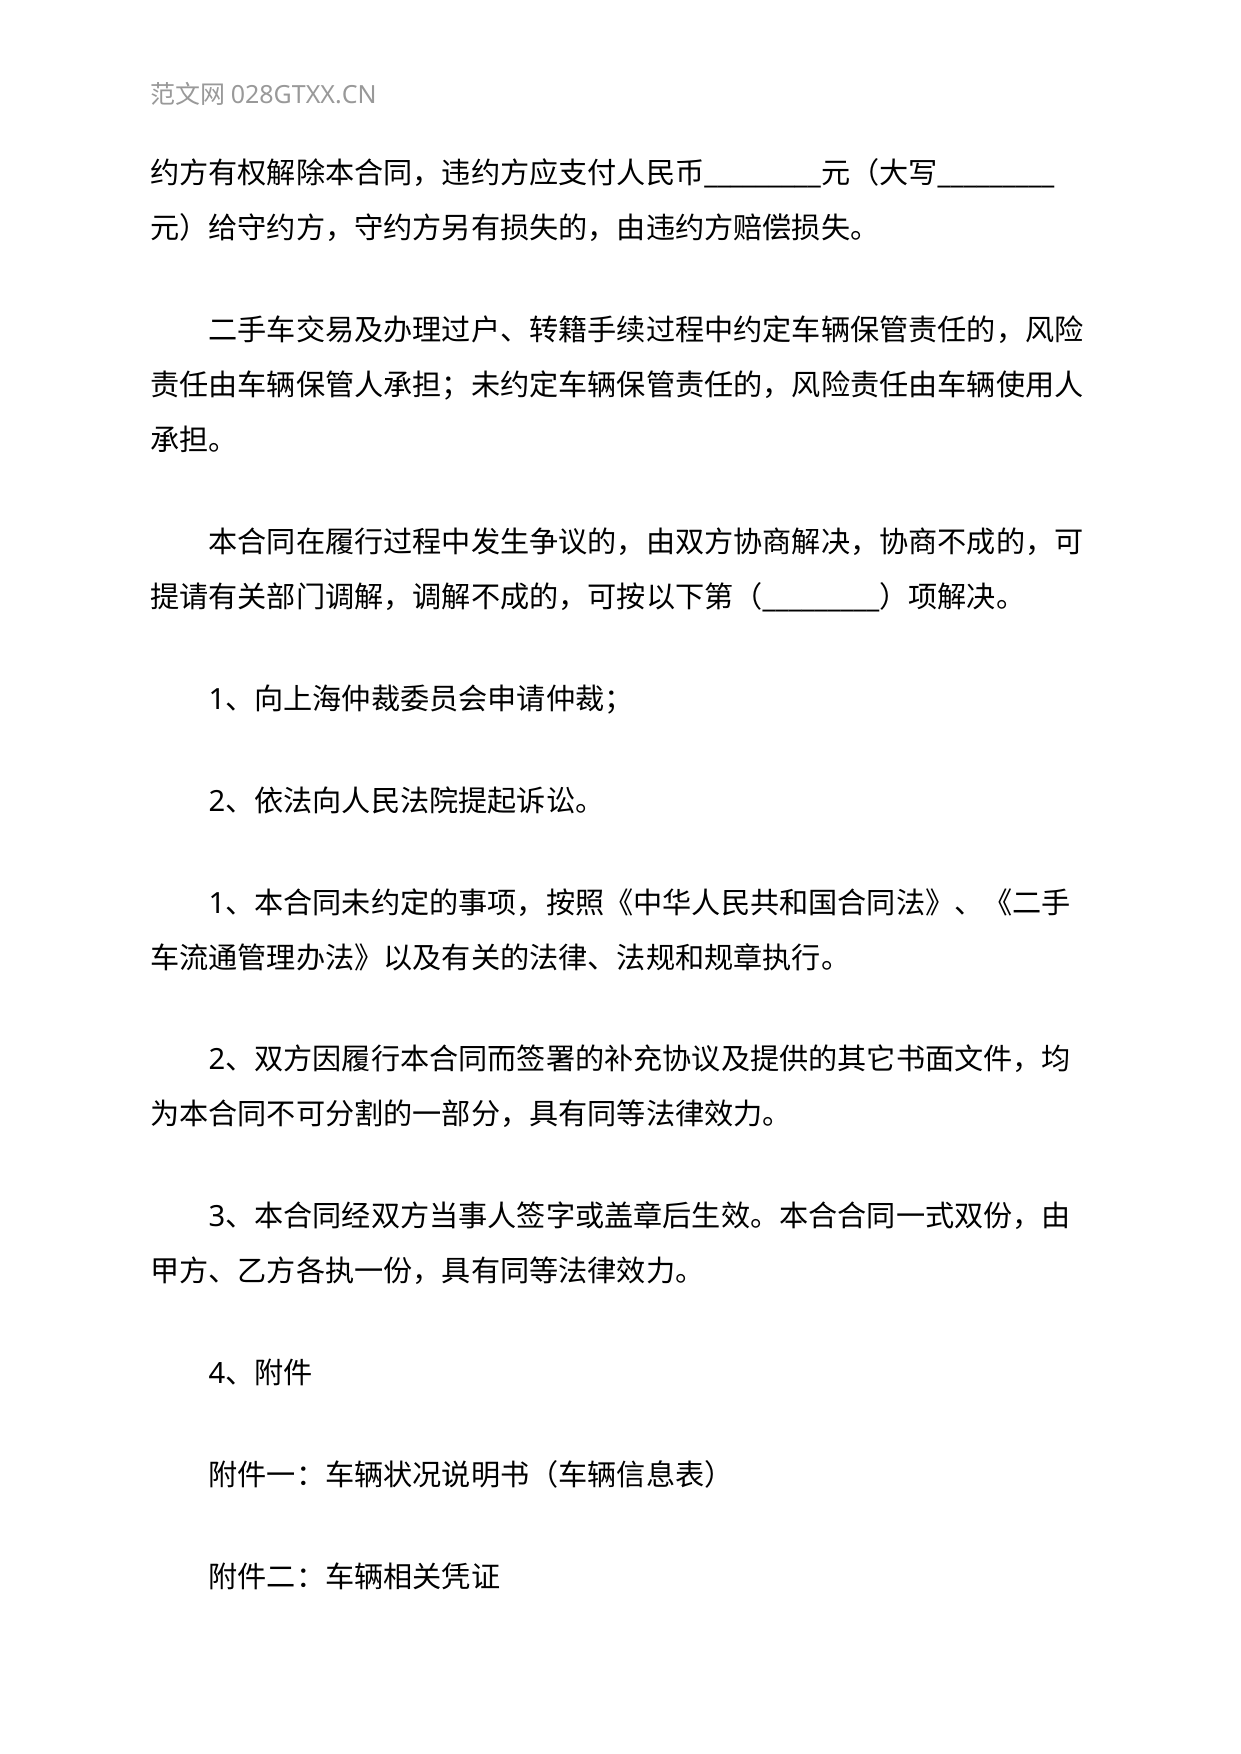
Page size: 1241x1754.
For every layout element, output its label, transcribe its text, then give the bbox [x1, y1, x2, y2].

text 附件一：车辆状况说明书（车辆信息表） [150, 1451, 1090, 1494]
text 附件二：车辆相关凭证 [150, 1553, 1090, 1596]
text 本合同在履行过程中发生争议的，由双方协商解决，协商不成的，可提请有关部门调解，调解不成的，可按以下第（_________）项解决。 [150, 518, 1090, 616]
text 1、本合同未约定的事项，按照《中华人民共和国合同法》、《二手车流通管理办法》以及有关的法律、法规和规章执行。 [150, 879, 1090, 976]
text 2、依法向人民法院提起诉讼。 [150, 777, 1090, 819]
text 二手车交易及办理过户、转籍手续过程中约定车辆保管责任的，风险责任由车辆保管人承担；未约定车辆保管责任的，风险责任由车辆使用人承担。 [150, 307, 1090, 459]
text 1、向上海仲裁委员会申请仲裁； [150, 675, 1090, 718]
text 3、本合同经双方当事人签字或盖章后生效。本合合同一式双份，由甲方、乙方各执一份，具有同等法律效力。 [150, 1193, 1090, 1290]
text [150, 150, 1090, 247]
text 4、附件 [150, 1349, 1090, 1392]
text 2、双方因履行本合同而签署的补充协议及提供的其它书面文件，均为本合同不可分割的一部分，具有同等法律效力。 [150, 1036, 1090, 1133]
